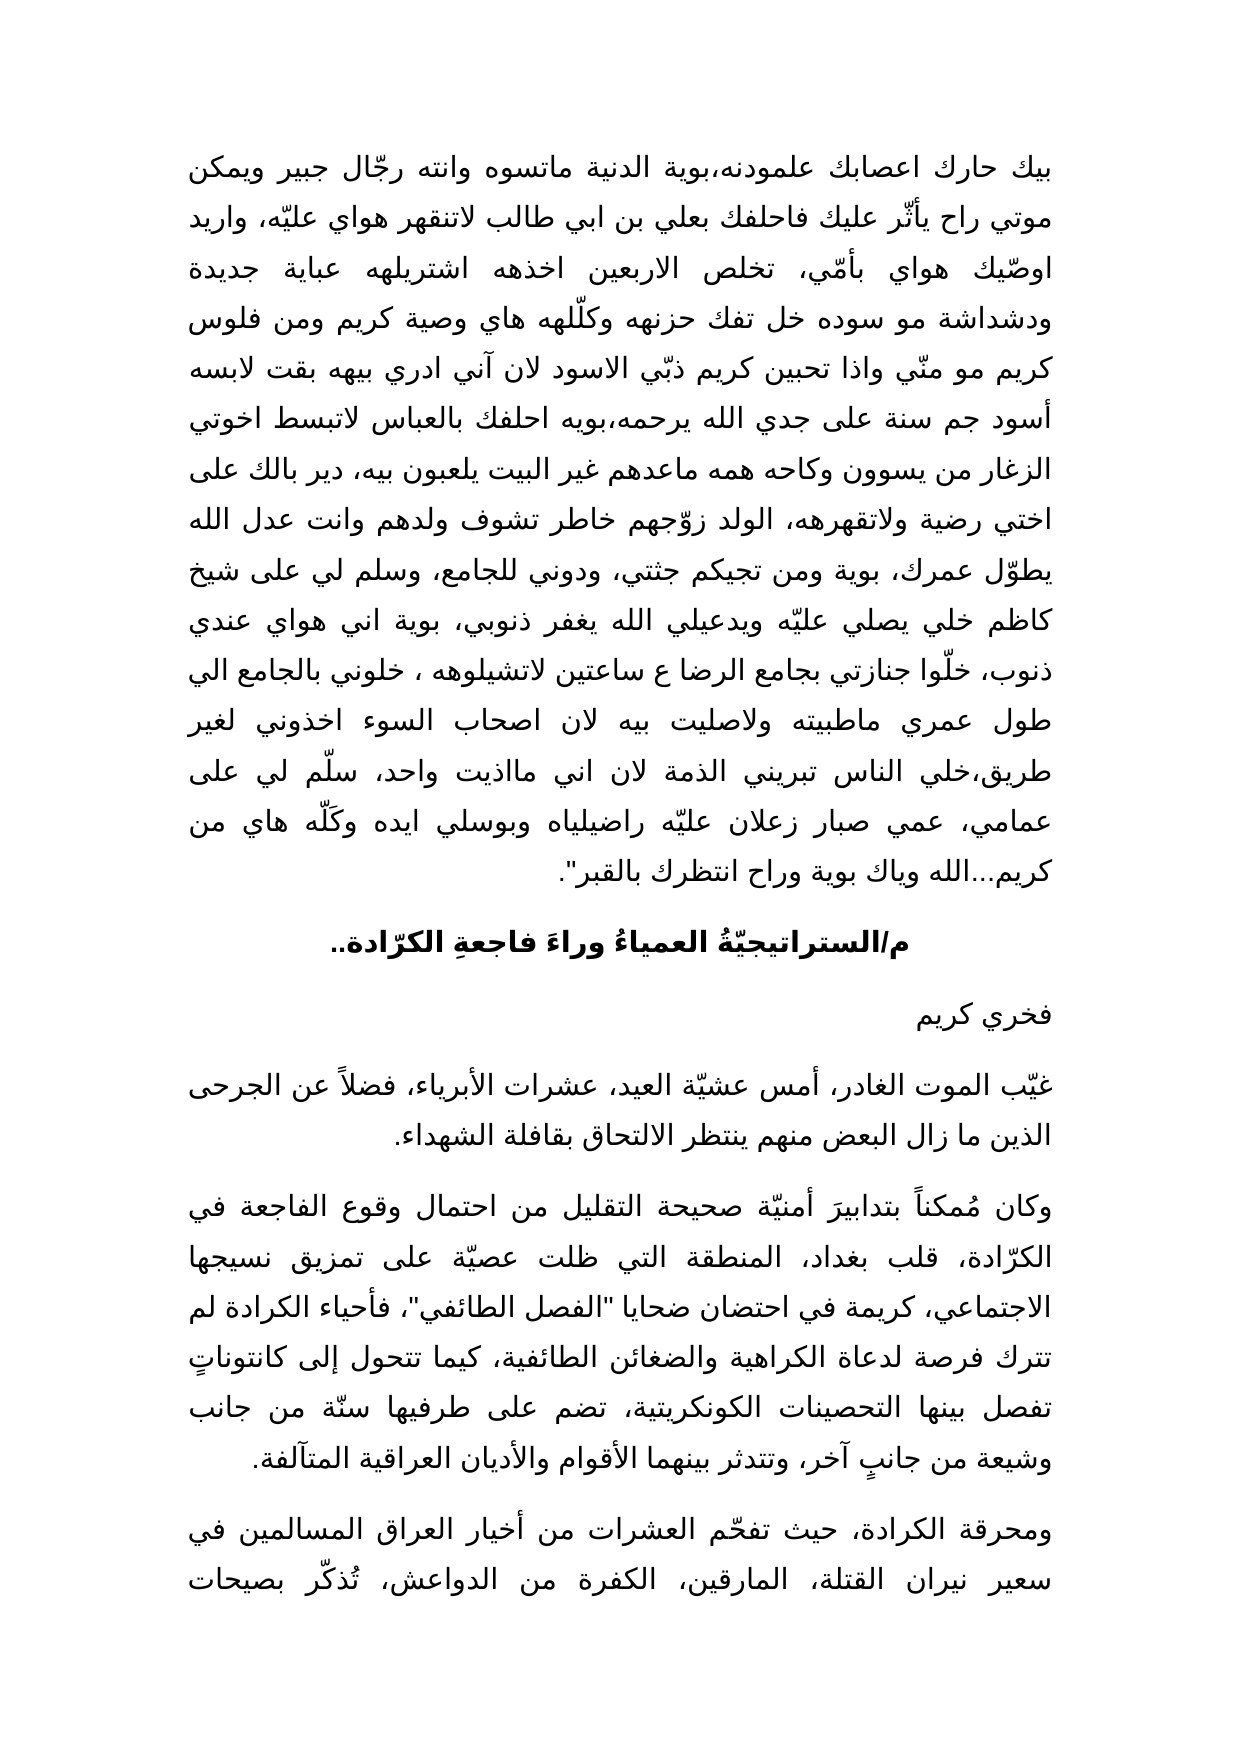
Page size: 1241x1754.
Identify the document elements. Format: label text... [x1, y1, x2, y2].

text غيّب الموت الغادر، أمس عشيّة العيد، عشرات الأبرياء، فضلاً عن الجرحى الذين ما زال البعض منهم ينتظر الالتحاق بقافلة الشهداء. [187, 1068, 1053, 1152]
text م/الستراتيجيّةُ العمياءُ وراءَ فاجعةِ الكرّادة.. [187, 926, 1053, 959]
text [187, 150, 1053, 888]
text وكان مُمكناً بتدابيرَ أمنيّة صحيحة التقليل من احتمال وقوع الفاجعة في الكرّادة، قلب بغداد، المنطقة التي ظلت عصيّة على تمزيق نسيجها الاجتماعي، كريمة في احتضان ضحايا "الفصل الطائفي"، فأحياء الكرادة لم تترك فرصة لدعاة الكراهية والضغائن الطائفية، كيما تتحول إلى كانتوناتٍ تفصل بينها التحصينات الكونكريتية، تضم على طرفيها سنّة من جانب وشيعة من جانبٍ آخر، وتتدثر بينهما الأقوام والأديان العراقية المتآلفة. [187, 1189, 1053, 1474]
text فخري كريم [187, 997, 1053, 1030]
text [187, 1512, 1053, 1596]
